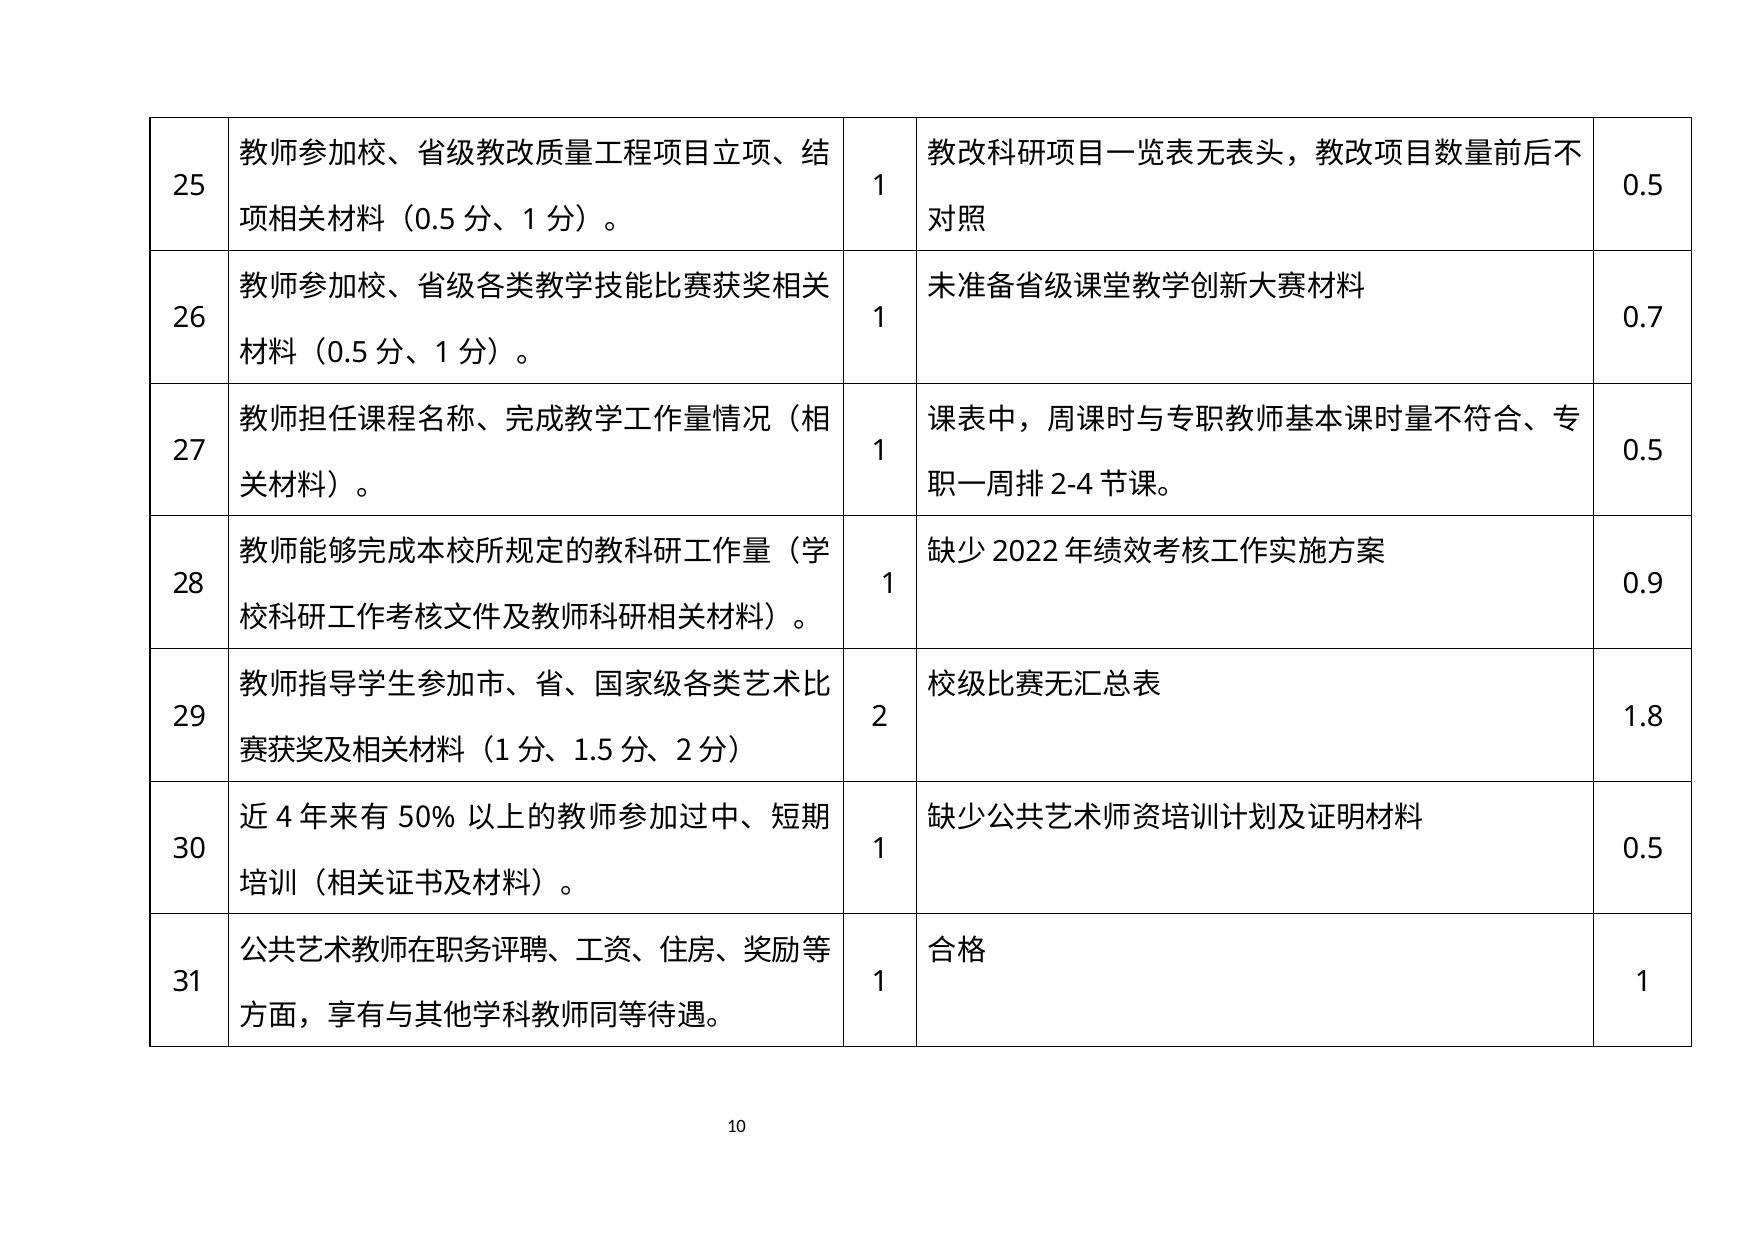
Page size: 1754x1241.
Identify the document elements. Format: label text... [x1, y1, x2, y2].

table_cell 课表中，周课时与专职教师基本课时量不符合、专职一周排2-4节课。 [917, 384, 1593, 515]
table_cell 1.8 [1594, 649, 1691, 781]
table_cell 缺少2022年绩效考核工作实施方案 [917, 516, 1593, 648]
table_cell 教师参加校、省级各类教学技能比赛获奖相关材料（0.5 分、1 分）。 [229, 251, 843, 382]
table_cell 1 [1594, 914, 1691, 1046]
table_cell 1 [844, 914, 916, 1046]
table_cell 26 [151, 251, 228, 382]
table_cell 27 [151, 384, 228, 515]
table_cell 30 [151, 782, 228, 913]
table_cell 0.5 [1594, 118, 1691, 250]
table_cell 25 [151, 118, 228, 250]
table_cell 0.5 [1594, 782, 1691, 913]
table_cell 教师能够完成本校所规定的教科研工作量（学校科研工作考核文件及教师科研相关材料）。 [229, 516, 843, 648]
table_cell 2 [844, 649, 916, 781]
table_cell 1 [844, 384, 916, 515]
table_cell 教改科研项目一览表无表头，教改项目数量前后不对照 [917, 118, 1593, 250]
table_cell 教师担任课程名称、完成教学工作量情况（相关材料）。 [229, 384, 843, 515]
table_cell 教师指导学生参加市、省、国家级各类艺术比赛获奖及相关材料（1 分、1.5 分、2 分） [229, 649, 843, 781]
table_cell 合格 [917, 914, 1593, 1046]
table_cell 1 [844, 516, 916, 648]
table_cell 28 [151, 516, 228, 648]
table_cell 1 [844, 118, 916, 250]
table_cell 公共艺术教师在职务评聘、工资、住房、奖励等方面，享有与其他学科教师同等待遇。 [229, 914, 843, 1046]
table_cell 0.9 [1594, 516, 1691, 648]
table_cell 0.5 [1594, 384, 1691, 515]
table_cell 缺少公共艺术师资培训计划及证明材料 [917, 782, 1593, 913]
table_cell 31 [151, 914, 228, 1046]
table_cell 1 [844, 251, 916, 382]
table_cell 29 [151, 649, 228, 781]
table_cell 0.7 [1594, 251, 1691, 382]
table_cell 校级比赛无汇总表 [917, 649, 1593, 781]
table_cell 近4年来有 50% 以上的教师参加过中、短期培训（相关证书及材料）。 [229, 782, 843, 913]
table_cell 未准备省级课堂教学创新大赛材料 [917, 251, 1593, 382]
table_cell 教师参加校、省级教改质量工程项目立项、结项相关材料（0.5 分、1 分）。 [229, 118, 843, 250]
table_cell 1 [844, 782, 916, 913]
